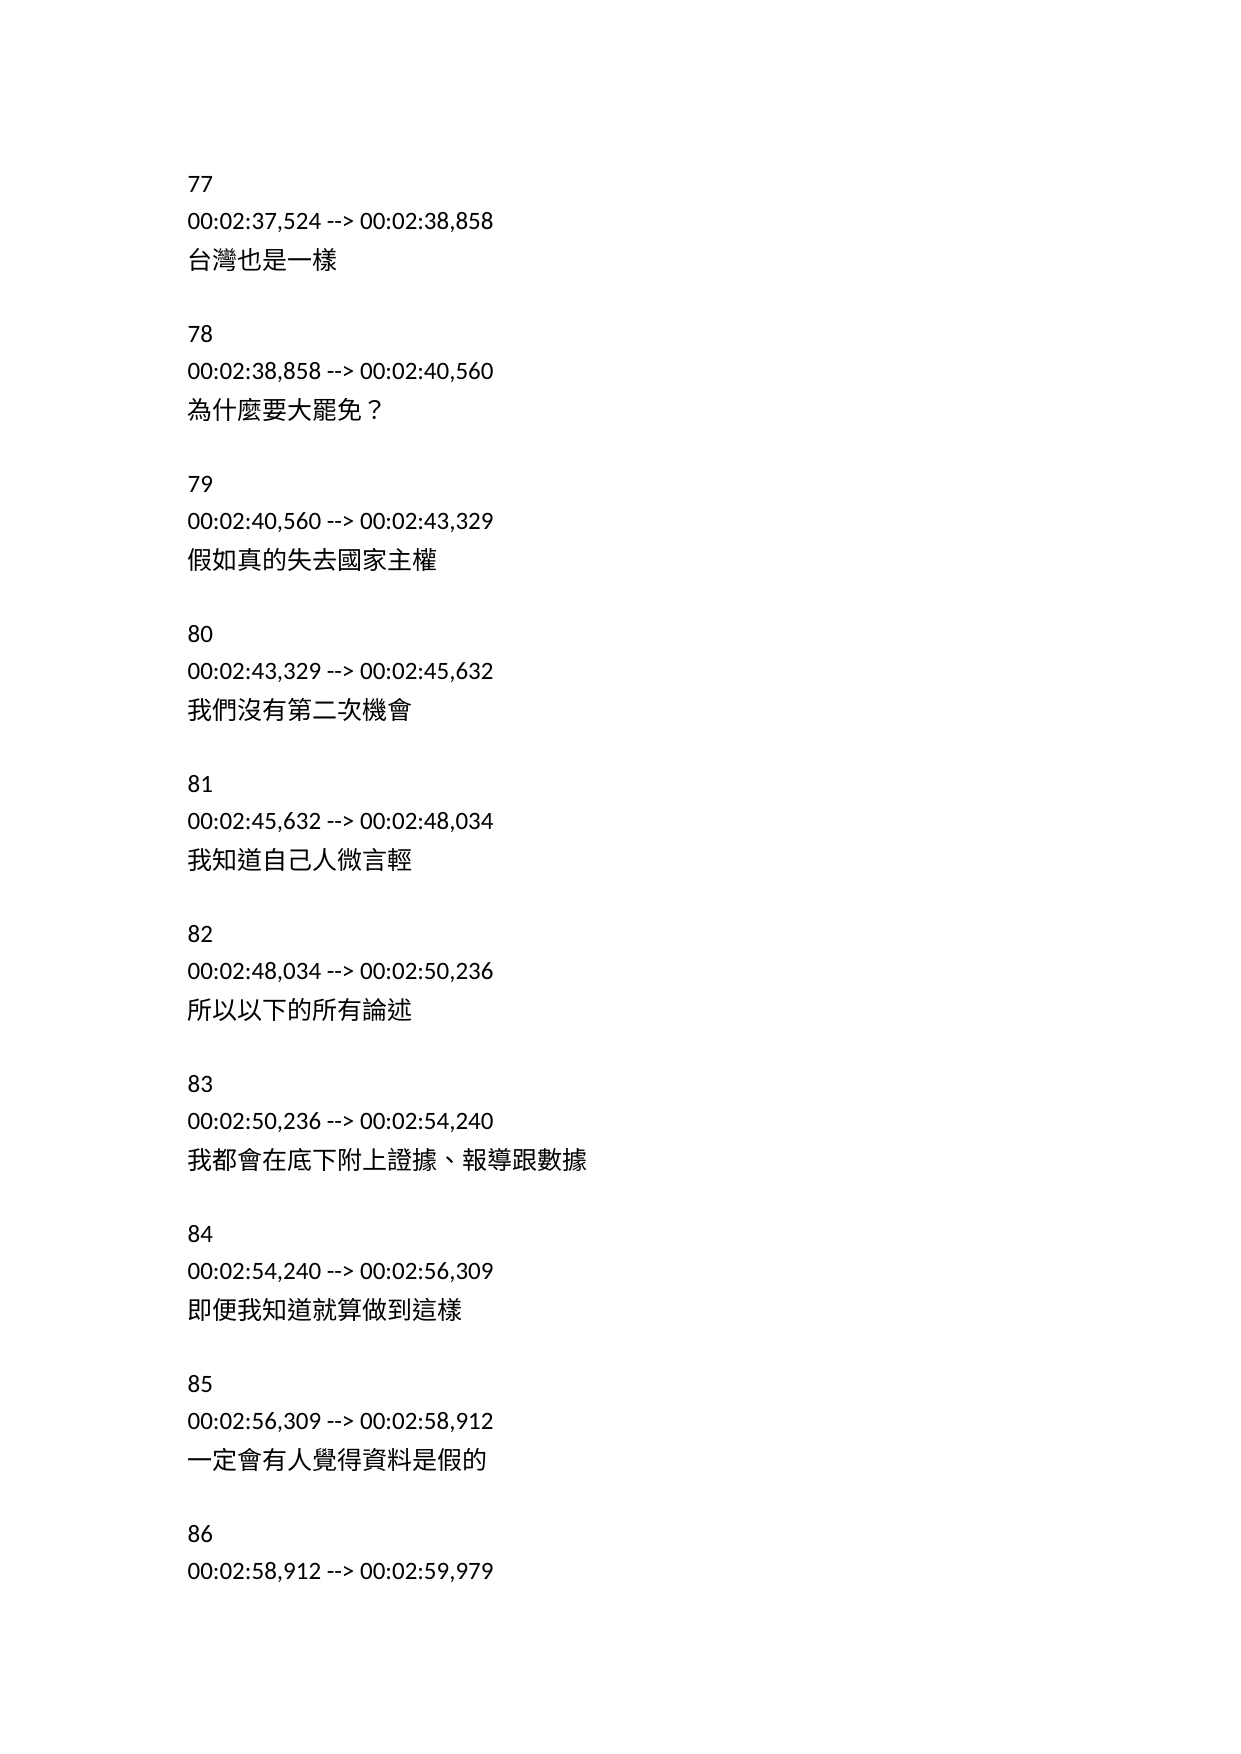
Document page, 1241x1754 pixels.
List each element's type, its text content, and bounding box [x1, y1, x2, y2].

text 為什麼要大罷免？ [187, 389, 1053, 427]
text 83 [187, 1064, 1053, 1102]
text 82 [187, 914, 1053, 952]
text 00:02:40,560 --> 00:02:43,329 [187, 502, 1053, 539]
text 一定會有人覺得資料是假的 [187, 1439, 1053, 1477]
text 00:02:54,240 --> 00:02:56,309 [187, 1252, 1053, 1289]
text 79 [187, 464, 1053, 502]
text 77 [187, 164, 1053, 202]
text 00:02:56,309 --> 00:02:58,912 [187, 1402, 1053, 1439]
text 00:02:45,632 --> 00:02:48,034 [187, 802, 1053, 839]
text 80 [187, 614, 1053, 652]
text 我們沒有第二次機會 [187, 689, 1053, 727]
text 00:02:58,912 --> 00:02:59,979 [187, 1552, 1053, 1589]
text 81 [187, 764, 1053, 802]
text 假如真的失去國家主權 [187, 539, 1053, 577]
text 00:02:43,329 --> 00:02:45,632 [187, 652, 1053, 689]
text 我都會在底下附上證據、報導跟數據 [187, 1139, 1053, 1177]
text 00:02:48,034 --> 00:02:50,236 [187, 952, 1053, 989]
text 85 [187, 1364, 1053, 1402]
text 86 [187, 1514, 1053, 1552]
text 台灣也是一樣 [187, 239, 1053, 277]
text 84 [187, 1214, 1053, 1252]
text 即便我知道就算做到這樣 [187, 1289, 1053, 1327]
text 00:02:38,858 --> 00:02:40,560 [187, 352, 1053, 389]
text 00:02:37,524 --> 00:02:38,858 [187, 202, 1053, 239]
text 78 [187, 314, 1053, 352]
text 00:02:50,236 --> 00:02:54,240 [187, 1102, 1053, 1139]
text 所以以下的所有論述 [187, 989, 1053, 1027]
text 我知道自己人微言輕 [187, 839, 1053, 877]
